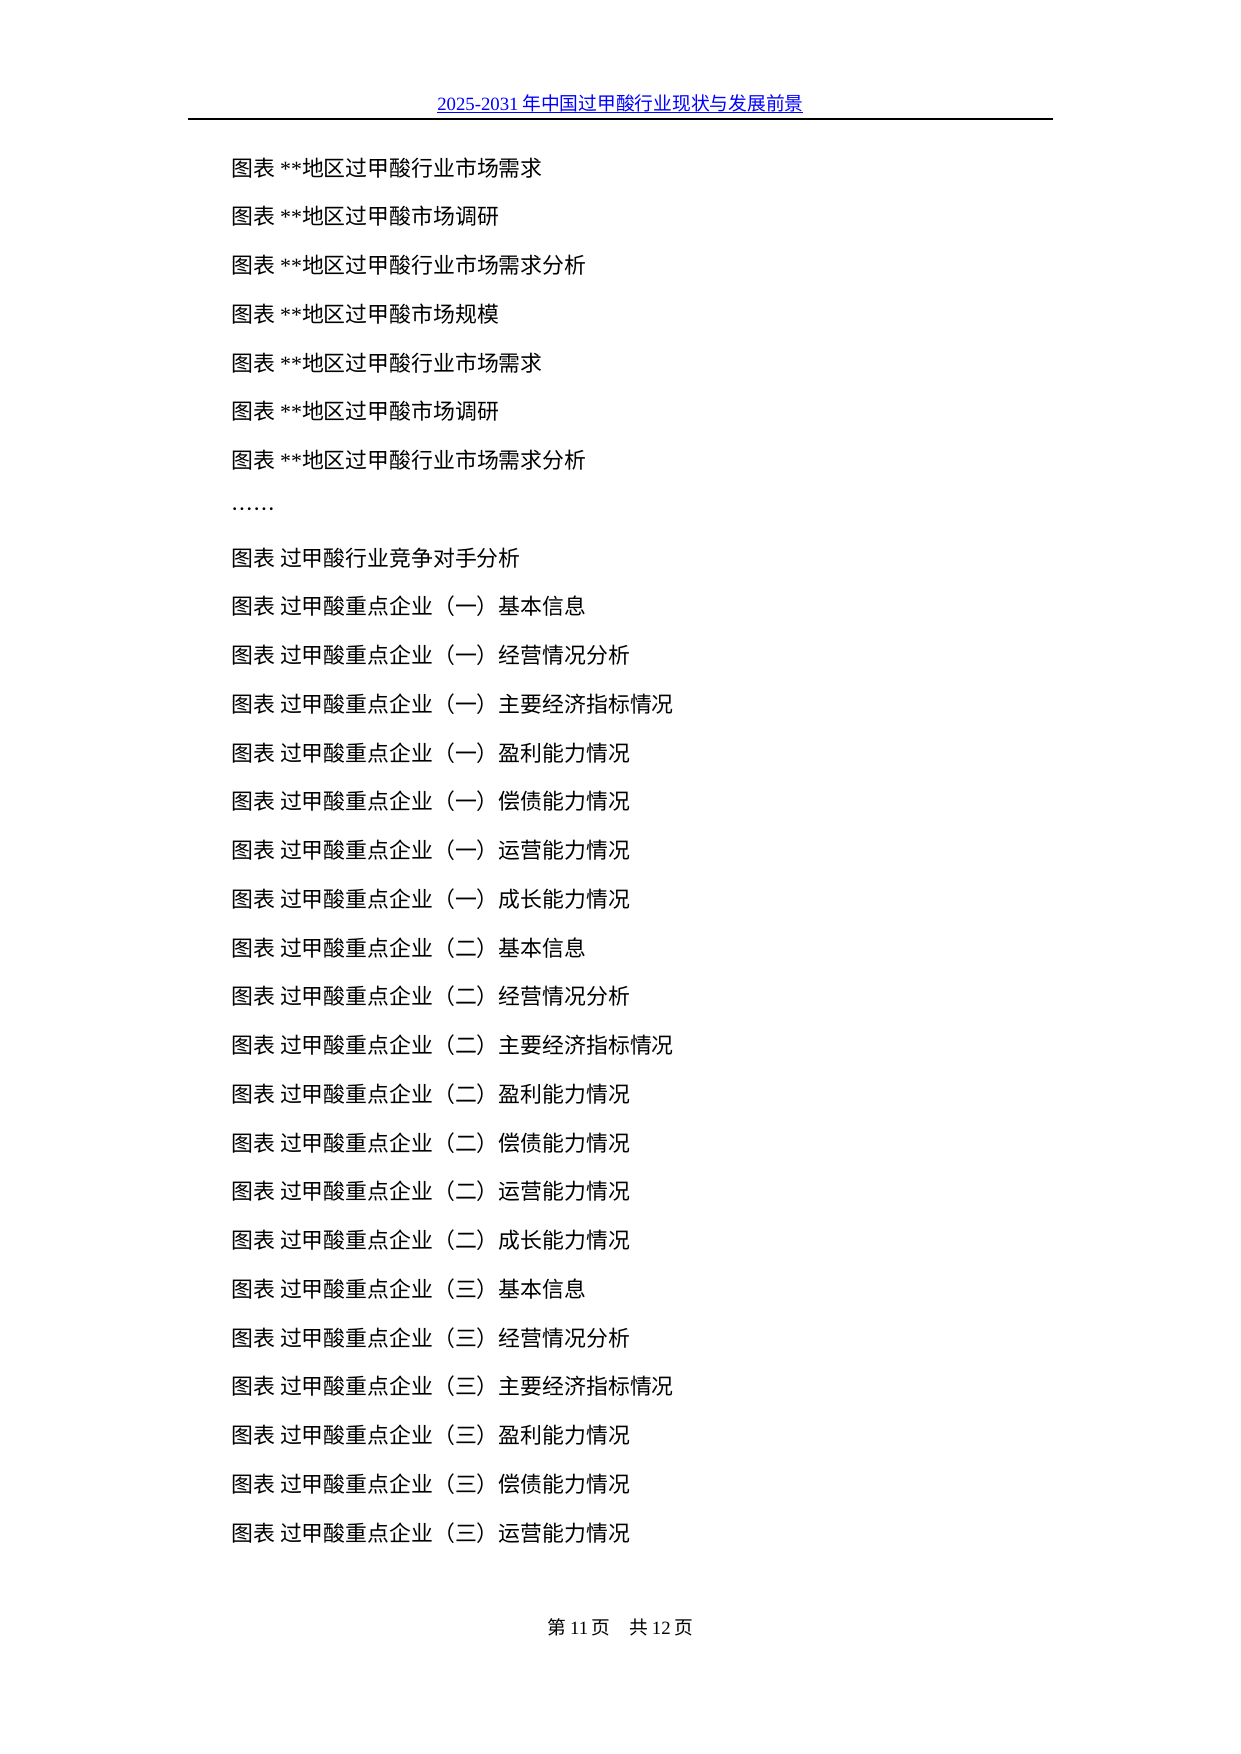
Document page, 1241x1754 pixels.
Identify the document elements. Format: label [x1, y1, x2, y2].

text [187, 150, 1053, 1548]
